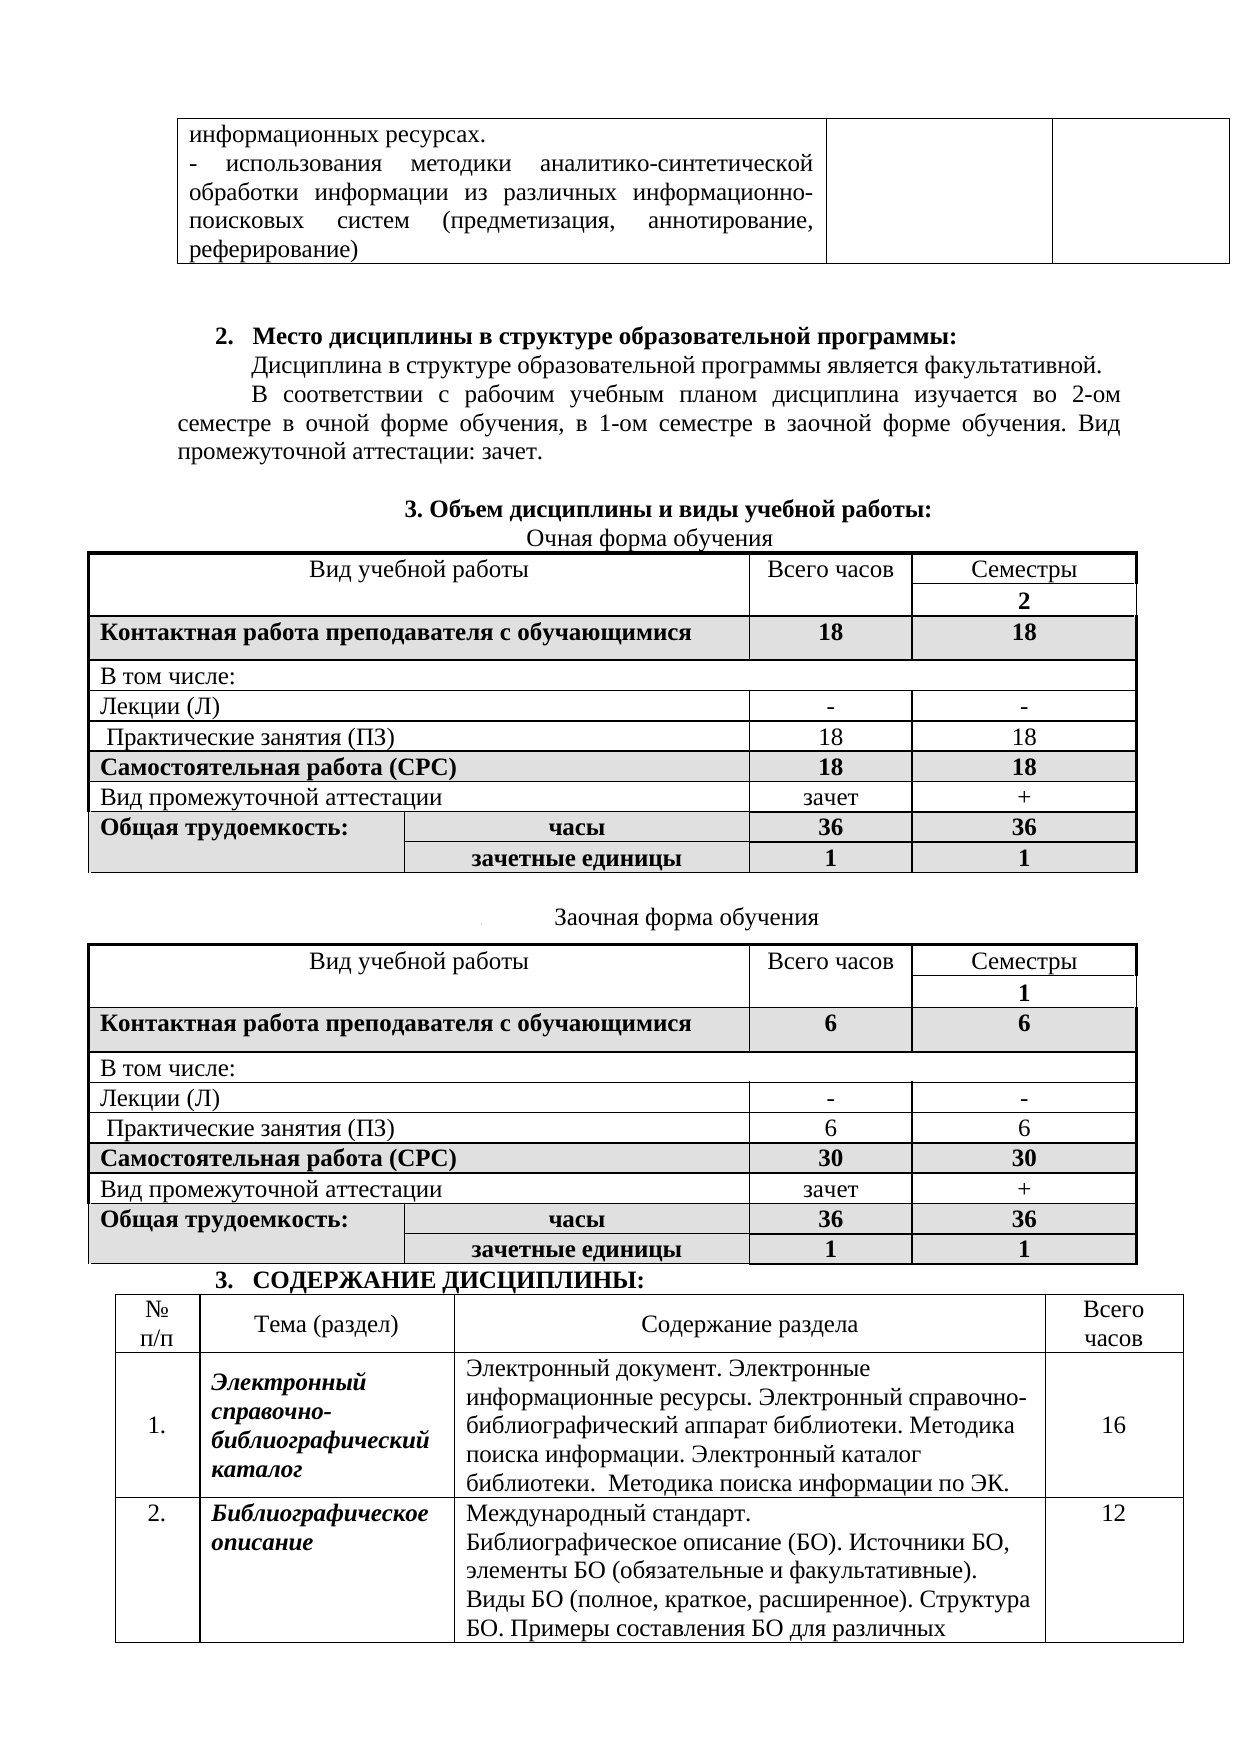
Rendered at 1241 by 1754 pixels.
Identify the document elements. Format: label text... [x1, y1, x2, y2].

text Очная форма обучения [177, 523, 1122, 551]
table_header Семестры [913, 946, 1135, 975]
table_cell - [913, 1083, 1135, 1112]
table_cell 18 [750, 752, 911, 781]
table_cell - [750, 691, 911, 720]
table_cell 18 [750, 722, 911, 750]
table_cell Электронный документ. Электронные информационные ресурсы. Электронный справочно-библиографический аппарат библиотеки. Методика поиска информации. Электронный каталог библиотеки. Методика поиска информации по ЭК. [455, 1353, 1045, 1497]
table_cell 1 [913, 1235, 1135, 1263]
table_cell Практические занятия (ПЗ) [90, 722, 749, 750]
table_cell 30 [913, 1144, 1135, 1172]
table_cell - [750, 1083, 911, 1112]
table_cell 1 [913, 975, 1136, 1007]
table_cell 18 [913, 615, 1135, 659]
table_cell Лекции (Л) [90, 1083, 749, 1112]
table_cell + [913, 782, 1135, 811]
table_cell 1 [750, 1235, 911, 1263]
table_cell В том числе: [90, 1053, 1135, 1081]
table_cell часы [405, 1204, 749, 1233]
table_cell 36 [750, 813, 911, 841]
table_cell Контактная работа преподавателя с обучающимися [90, 617, 749, 659]
list Содержание дисциплины: [215, 1265, 1122, 1293]
table_cell 18 [750, 617, 911, 659]
table_cell + [913, 1174, 1135, 1203]
table_cell 36 [750, 1204, 911, 1233]
text 3. Объем дисциплины и виды учебной работы: [215, 494, 1122, 523]
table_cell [201, 1498, 454, 1642]
table_header Вид учебной работы [90, 555, 749, 615]
table_header Семестры [913, 555, 1135, 583]
table_cell Лекции (Л) [90, 691, 749, 720]
table_cell Электронный справочно-библиографический каталог [201, 1353, 454, 1497]
table_cell Общая трудоемкость: [89, 811, 404, 872]
table_cell 30 [750, 1144, 911, 1172]
table_cell зачетные единицы [405, 1234, 749, 1263]
table_header Вид учебной работы [90, 946, 749, 1007]
text В соответствии с рабочим учебным планом дисциплина изучается во 2-ом семестре в очной форме обучения, в 1-ом семестре в заочной форме обучения. Вид промежуточной аттестации: зачет. [177, 379, 1122, 465]
table_cell 2 [913, 583, 1136, 615]
table_cell часы [405, 812, 749, 841]
table_cell 1 [750, 843, 911, 872]
table_cell Общая трудоемкость: [89, 1203, 404, 1263]
table_cell Вид промежуточной аттестации [90, 782, 749, 811]
table_cell Практические занятия (ПЗ) [90, 1113, 749, 1142]
table_cell 6 [913, 1007, 1135, 1051]
table_cell 2. [116, 1498, 199, 1642]
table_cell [455, 1498, 1045, 1642]
table_cell 18 [913, 722, 1135, 750]
table_cell зачет [750, 782, 911, 811]
table_cell 6 [750, 1008, 911, 1051]
table_cell 1. [116, 1353, 199, 1497]
table_header № п/п [116, 1295, 199, 1352]
table_header Всего часов [750, 555, 911, 615]
table_cell Самостоятельная работа (СРС) [90, 752, 749, 781]
text Дисциплина в структуре образовательной программы является факультативной. [177, 350, 1122, 379]
table_cell зачетные единицы [405, 842, 749, 872]
list Место дисциплины в структуре образовательной программы: [215, 321, 1122, 350]
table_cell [178, 119, 826, 263]
table_header Содержание раздела [455, 1295, 1045, 1352]
table_cell 6 [913, 1113, 1135, 1142]
table_cell Вид промежуточной аттестации [90, 1174, 749, 1203]
table_cell 6 [750, 1113, 911, 1142]
table_cell - [913, 691, 1135, 720]
table_cell 36 [913, 813, 1135, 841]
table_cell 1 [913, 843, 1135, 872]
table_cell Самостоятельная работа (СРС) [90, 1144, 749, 1172]
table_header Тема (раздел) [201, 1295, 454, 1352]
table_cell зачет [750, 1174, 911, 1203]
table_header Всего часов [750, 946, 911, 1007]
table_cell Контактная работа преподавателя с обучающимися [90, 1008, 749, 1051]
table_cell В том числе: [90, 661, 1135, 690]
table_header Всего часов [1046, 1295, 1183, 1352]
table_cell 16 [1046, 1353, 1183, 1497]
table_cell 36 [913, 1204, 1135, 1233]
table_cell 12 [1046, 1498, 1183, 1642]
table_cell 18 [913, 752, 1135, 781]
list Заочная форма обучения [177, 902, 1122, 931]
